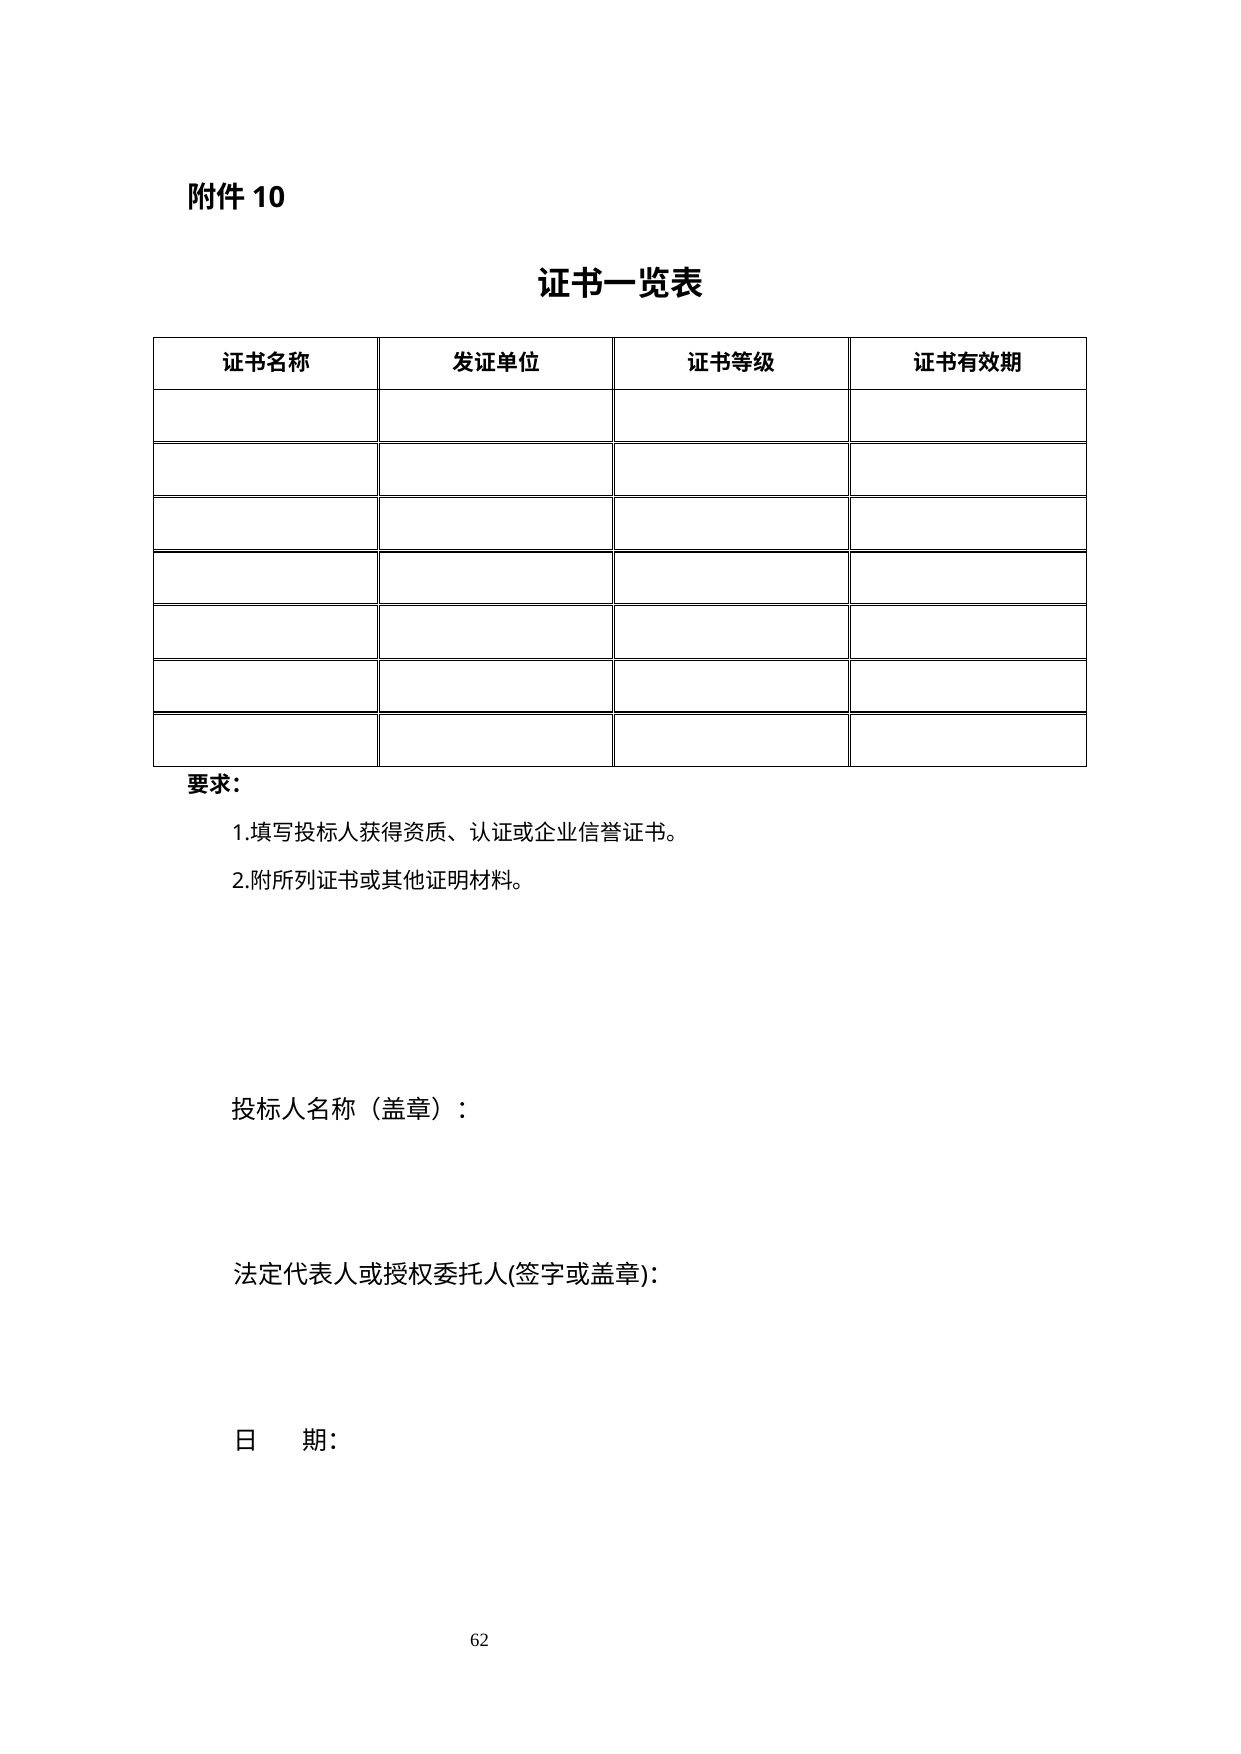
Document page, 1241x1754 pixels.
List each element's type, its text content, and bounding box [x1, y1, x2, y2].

table_cell [154, 715, 377, 766]
table_cell [380, 715, 612, 766]
table_cell [380, 444, 612, 495]
text 要求： [187, 767, 1053, 799]
table_cell [380, 606, 612, 657]
table_cell [154, 444, 377, 495]
table_cell [380, 390, 612, 441]
text 2.附所列证书或其他证明材料。 [187, 863, 1053, 896]
table_header 发证单位 [380, 338, 612, 389]
table_cell [380, 498, 612, 549]
text 1.填写投标人获得资质、认证或企业信誉证书。 [187, 815, 1053, 847]
table_cell [154, 553, 377, 603]
text 法定代表人或授权委托人(签字或盖章)： [187, 1241, 1053, 1306]
table_cell [615, 715, 848, 766]
table_cell [851, 606, 1086, 657]
table_cell [851, 553, 1086, 603]
text 投标人名称（盖章）： [231, 1076, 1053, 1141]
table_cell [851, 715, 1086, 766]
table_cell [615, 553, 848, 603]
table_cell [851, 390, 1086, 441]
text 日 期： [187, 1406, 1053, 1471]
table_cell [615, 444, 848, 495]
text 附件10 [187, 162, 1053, 227]
table_cell [615, 606, 848, 657]
table_header 证书名称 [154, 338, 377, 389]
table_cell [154, 661, 377, 711]
table_cell [851, 498, 1086, 549]
table_cell [154, 606, 377, 657]
table_cell [380, 553, 612, 603]
text 证书一览表 [187, 248, 1053, 313]
table_header 证书有效期 [851, 338, 1086, 389]
table_cell [154, 498, 377, 549]
table_cell [851, 444, 1086, 495]
table_cell [380, 661, 612, 711]
table_cell [154, 390, 377, 441]
table_cell [851, 661, 1086, 711]
table_cell [615, 390, 848, 441]
table_header 证书等级 [615, 338, 848, 389]
table_cell [615, 661, 848, 711]
table_cell [615, 498, 848, 549]
